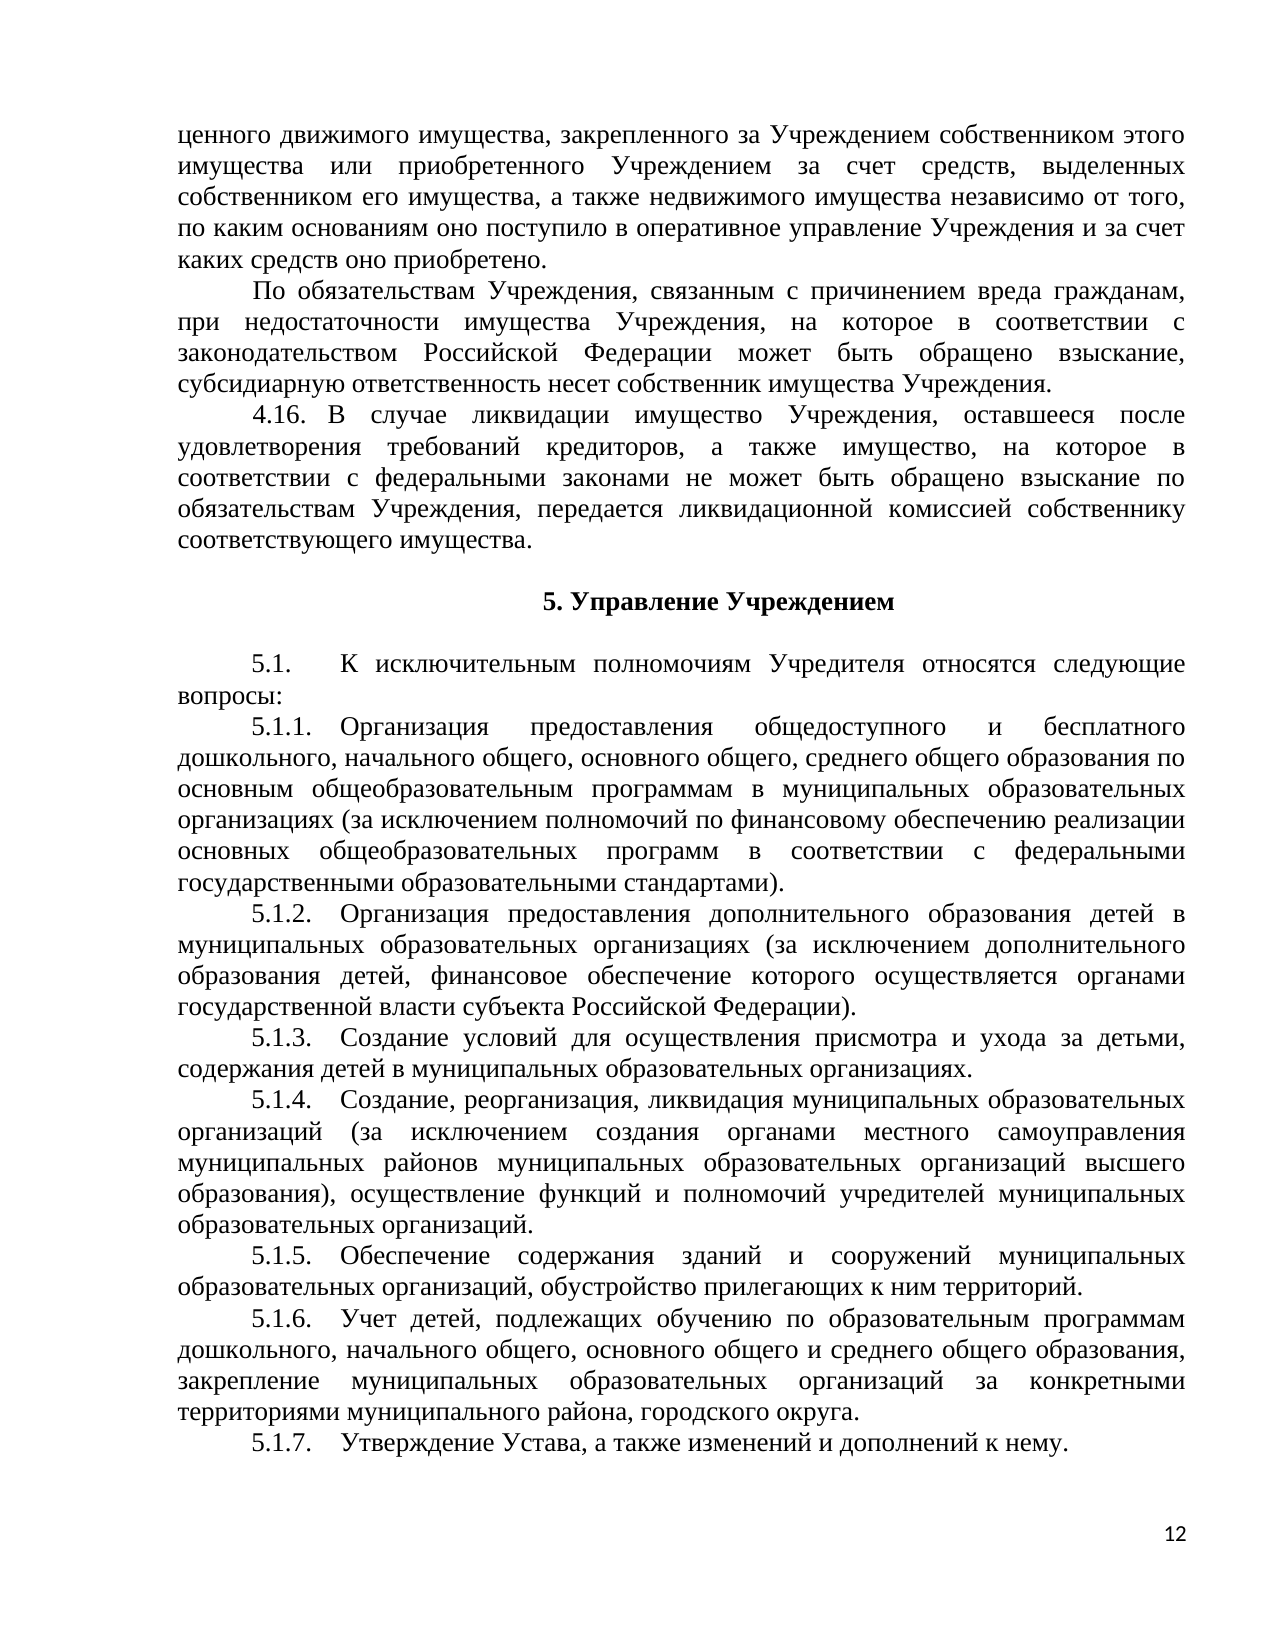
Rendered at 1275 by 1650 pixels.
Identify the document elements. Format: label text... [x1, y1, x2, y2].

text 5. Управление Учреждением [177, 585, 1186, 616]
text По обязательствам Учреждения, связанным с причинением вреда гражданам, при недостаточности имущества Учреждения, на которое в соответствии с законодательством Российской Федерации может быть обращено взыскание, субсидиарную ответственность несет собственник имущества Учреждения. [177, 274, 1186, 398]
text 5.1.6. Учет детей, подлежащих обучению по образовательным программам дошкольного, начального общего, основного общего и среднего общего образования, закрепление муниципальных образовательных организаций за конкретными территориями муниципального района, городского округа. [177, 1302, 1186, 1426]
text 5.1.1. Организация предоставления общедоступного и бесплатного дошкольного, начального общего, основного общего, среднего общего образования по основным общеобразовательным программам в муниципальных образовательных организациях (за исключением полномочий по финансовому обеспечению реализации основных общеобразовательных программ в соответствии с федеральными государственными образовательными стандартами). [177, 710, 1186, 897]
text 5.1.7. Утверждение Устава, а также изменений и дополнений к нему. [177, 1426, 1186, 1457]
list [177, 118, 1186, 274]
text 5.1.3. Создание условий для осуществления присмотра и ухода за детьми, содержания детей в муниципальных образовательных организациях. [177, 1021, 1186, 1084]
text 5.1.2. Организация предоставления дополнительного образования детей в муниципальных образовательных организациях (за исключением дополнительного образования детей, финансовое обеспечение которого осуществляется органами государственной власти субъекта Российской Федерации). [177, 897, 1186, 1021]
list В случае ликвидации имущество Учреждения, оставшееся после удовлетворения требований кредиторов, а также имущество, на которое в соответствии с федеральными законами не может быть обращено взыскание по обязательствам Учреждения, передается ликвидационной комиссией собственнику соответствующего имущества. [177, 398, 1186, 554]
text 5.1.4. Создание, реорганизация, ликвидация муниципальных образовательных организаций (за исключением создания органами местного самоуправления муниципальных районов муниципальных образовательных организаций высшего образования), осуществление функций и полномочий учредителей муниципальных образовательных организаций. [177, 1084, 1186, 1239]
text 5.1.5. Обеспечение содержания зданий и сооружений муниципальных образовательных организаций, обустройство прилегающих к ним территорий. [177, 1239, 1186, 1302]
text 5.1. К исключительным полномочиям Учредителя относятся следующие вопросы: [177, 648, 1186, 710]
